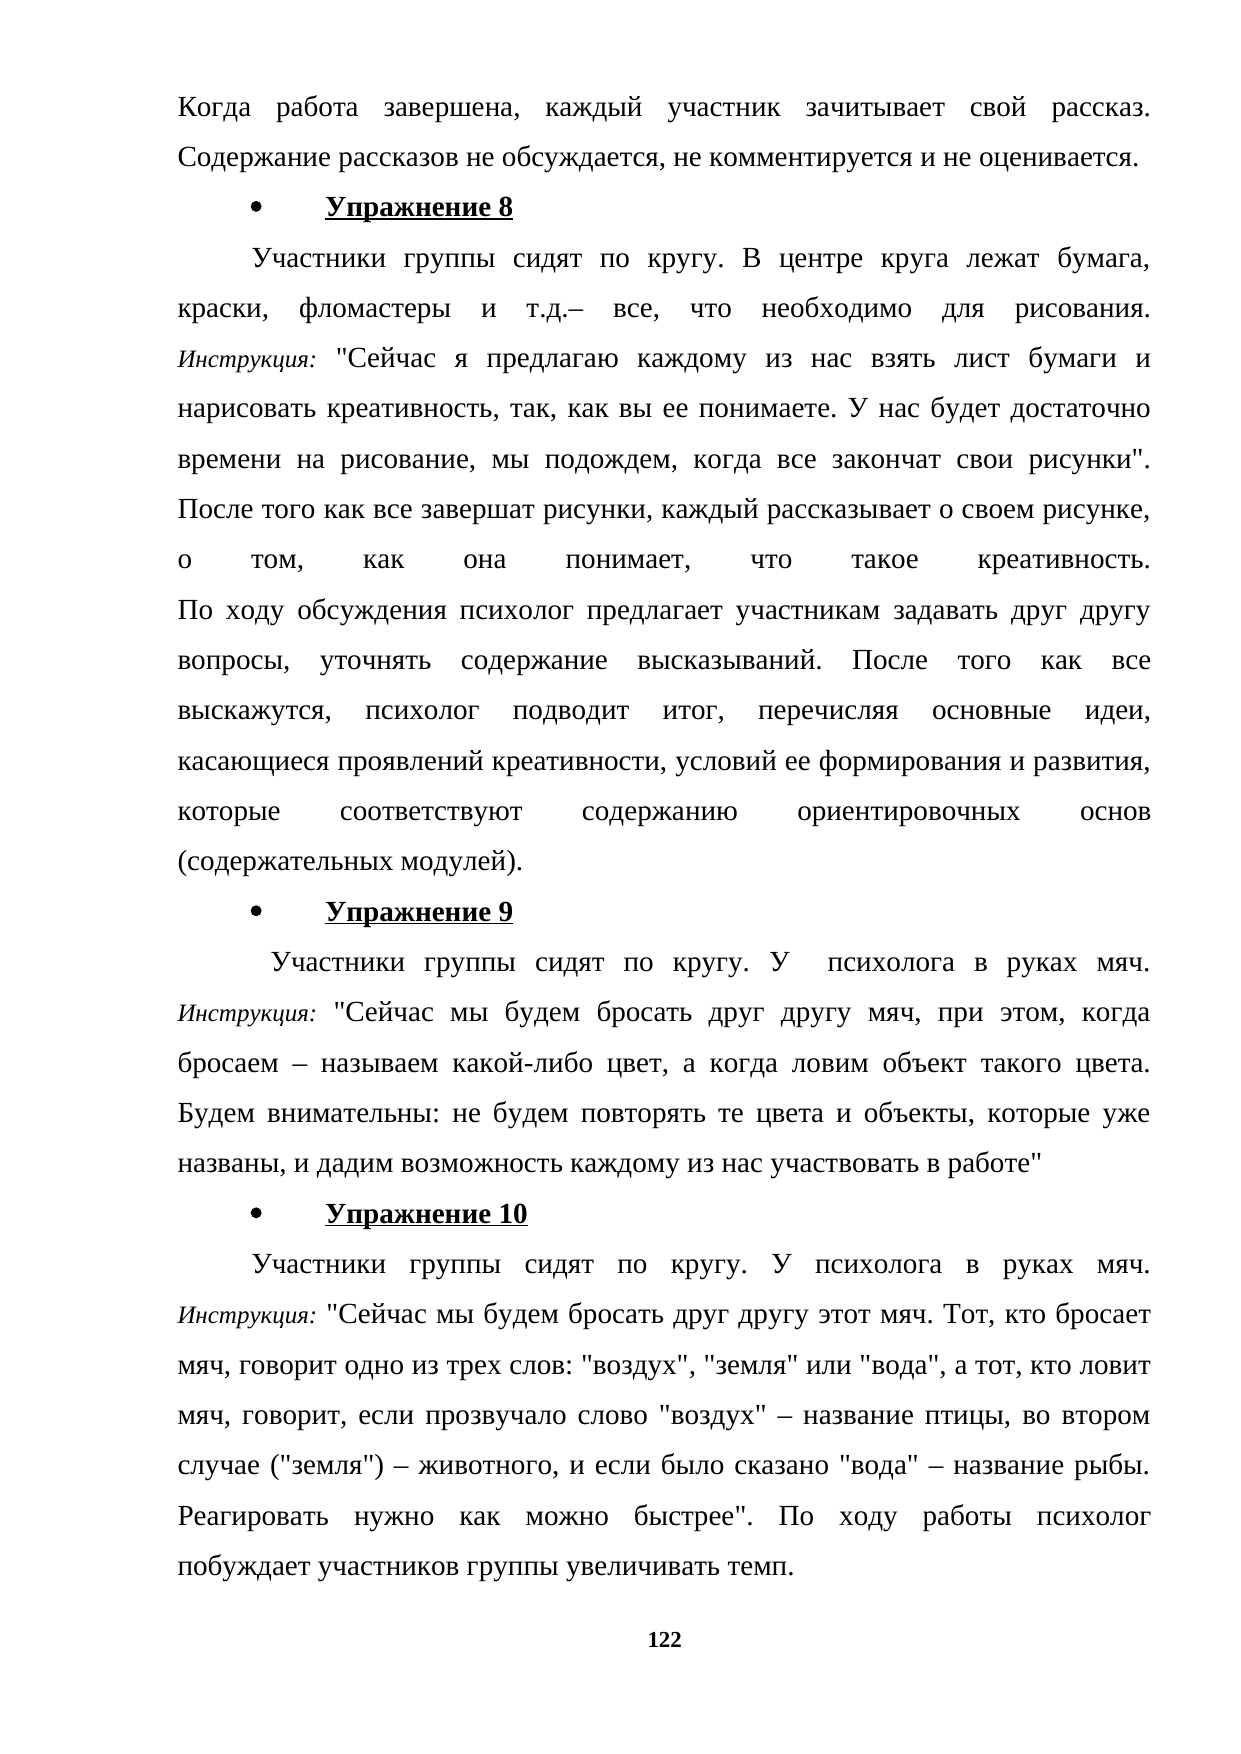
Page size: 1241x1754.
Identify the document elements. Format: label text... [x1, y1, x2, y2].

list Упражнение 10 [177, 1196, 1152, 1229]
text Участники группы сидят по кругу. У психолога в руках мяч. Инструкция: "Сейчас мы будем бросать друг другу этот мяч. Тот, кто бросает мяч, говорит одно из трех слов: "воздух", "земля" или "вода", а тот, кто ловит мяч, говорит, если прозвучало слово "воздух" – название птицы, во втором случае ("земля") – животного, и если было сказано "вода" – название рыбы. Реагировать нужно как можно быстрее". По ходу работы психолог побуждает участников группы увеличивать темп. [177, 1246, 1152, 1582]
text Участники группы сидят по кругу. У психолога в руках мяч. Инструкция: "Сейчас мы будем бросать друг другу мяч, при этом, когда бросаем – называем какой-либо цвет, а когда ловим объект такого цвета. Будем внимательны: не будем повторять те цвета и объекты, которые уже названы, и дадим возможность каждому из нас участвовать в работе" [177, 944, 1152, 1179]
text Участники группы сидят по кругу. В центре круга лежат бумага, краски, фломастеры и т.д.– все, что необходимо для рисования. Инструкция: "Сейчас я предлагаю каждому из нас взять лист бумаги и нарисовать креативность, так, как вы ее понимаете. У нас будет достаточно времени на рисование, мы подождем, когда все закончат свои рисунки". После того как все завершат рисунки, каждый рассказывает о своем рисунке, о том, как она понимает, что такое креативность. По ходу обсуждения психолог предлагает участникам задавать друг другу вопросы, уточнять содержание высказываний. После того как все выскажутся, психолог подводит итог, перечисляя основные идеи, касающиеся проявлений креативности, условий ее формирования и развития, которые соответствуют содержанию ориентировочных основ (содержательных модулей). [177, 240, 1152, 877]
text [177, 89, 1152, 172]
list Упражнение 9 [177, 894, 1152, 927]
list Упражнение 8 [177, 189, 1152, 223]
